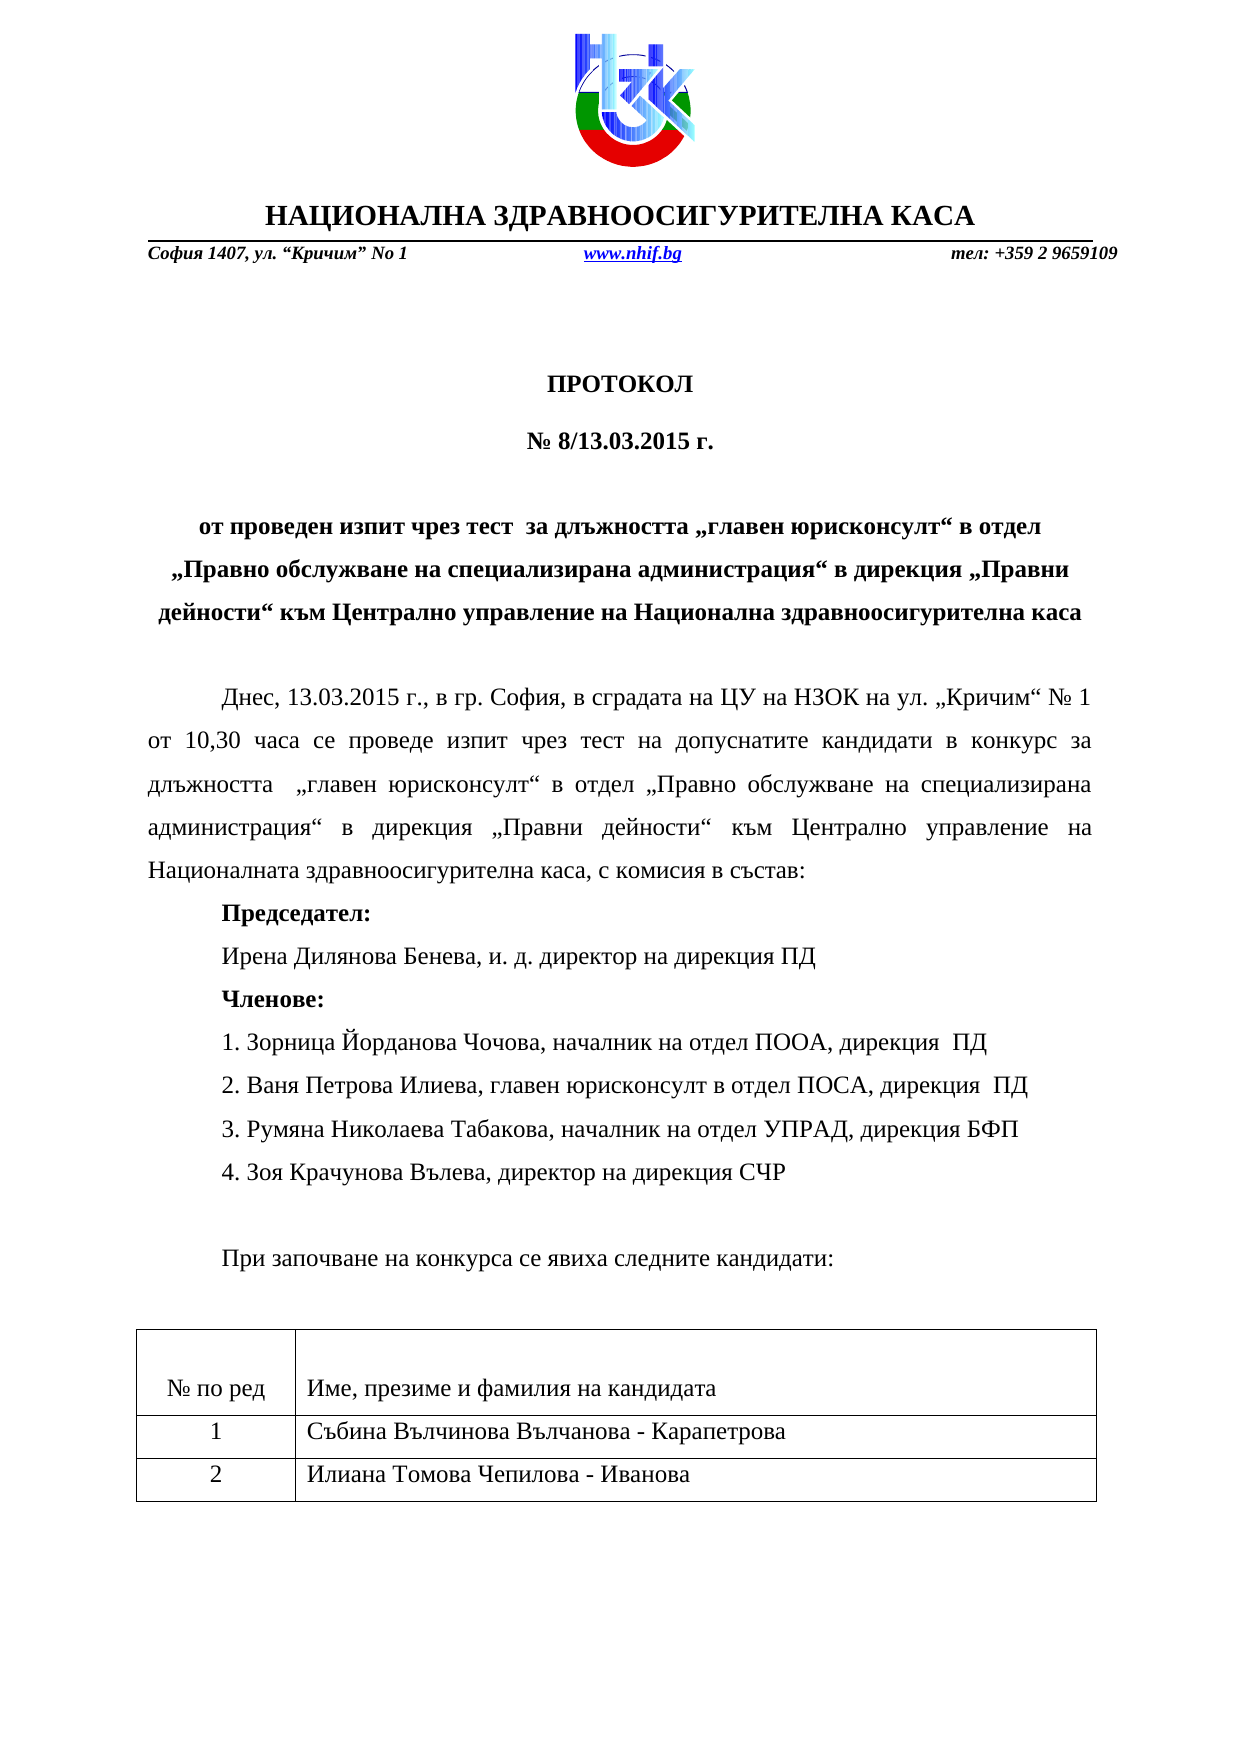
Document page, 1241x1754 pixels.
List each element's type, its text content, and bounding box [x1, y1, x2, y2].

text Членове: [148, 984, 1093, 1013]
text 4. Зоя Крачунова Вълева, директор на дирекция СЧР [148, 1157, 1093, 1229]
text При започване на конкурса се явиха следните кандидати: [148, 1243, 1093, 1272]
table_cell 1 [137, 1416, 295, 1458]
text 2. Ваня Петрова Илиева, главен юрисконсулт в отдел ПОСА, дирекция ПД [148, 1071, 1093, 1099]
text Председател: [148, 898, 1093, 927]
text 1. Зорница Йорданова Чочова, началник на отдел ПООА, дирекция ПД [148, 1027, 1093, 1056]
text Ирена Дилянова Бенева, и. д. директор на дирекция ПД [148, 941, 1093, 970]
text от проведен изпит чрез тест за длъжността „главен юрисконсулт“ в отдел „Правно обслужване на специализирана администрация“ в дирекция „Правни дейности“ към Централно управление на Национална здравноосигурителна каса [148, 511, 1093, 626]
table_header Име, презиме и фамилия на кандидата [296, 1330, 1096, 1415]
text ПРОТОКОЛ [148, 369, 1093, 397]
table_cell Илиана Томова Чепилова - Иванова [296, 1459, 1096, 1501]
text 3. Румяна Николаева Табакова, началник на отдел УПРАД, дирекция БФП [148, 1114, 1093, 1142]
text Днес, 13.03.2015 г., в гр. София, в сградата на ЦУ на НЗОК на ул. „Кричим“ № 1 от 10,30 часа се проведе изпит чрез тест на допуснатите кандидати в конкурс за длъжността „главен юрисконсулт“ в отдел „Правно обслужване на специализирана администрация“ в дирекция „Правни дейности“ към Централно управление на Националната здравноосигурителна каса, с комисия в състав: [148, 682, 1093, 884]
text № 8/13.03.2015 г. [148, 426, 1093, 455]
text НАЦИОНАЛНА ЗДРАВНООСИГУРИТЕЛНА КАСА [148, 198, 1093, 240]
text София 1407, ул. “Кричим” No 1 www.nhif.bg тел: +359 2 9659109 [148, 242, 1093, 263]
table_cell Събина Вълчинова Вълчанова - Карапетрова [296, 1416, 1096, 1458]
table_cell 2 [137, 1459, 295, 1501]
table_header № по ред [137, 1330, 295, 1415]
